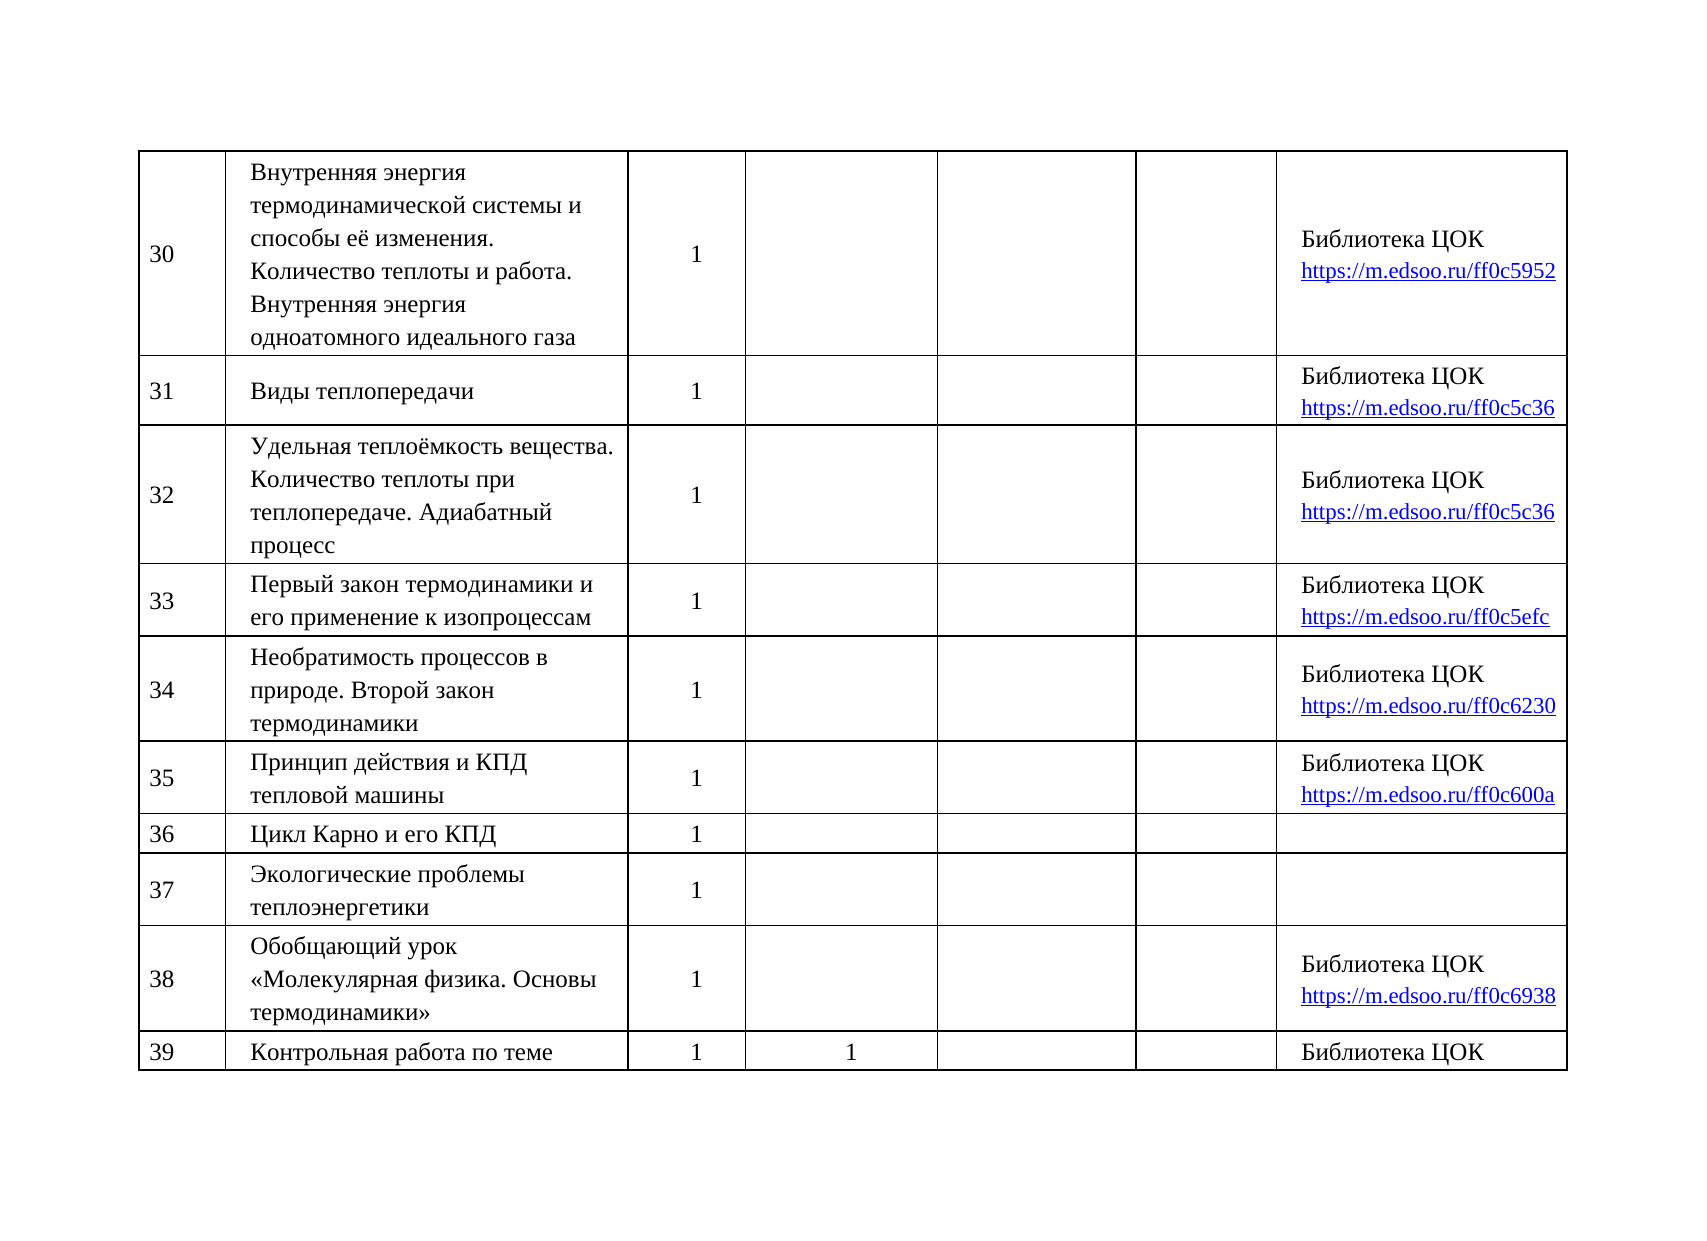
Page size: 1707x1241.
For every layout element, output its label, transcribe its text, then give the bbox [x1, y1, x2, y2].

table_cell [1137, 152, 1276, 354]
table_cell [938, 356, 1135, 424]
table_cell Внутренняя энергия термодинамической системы и способы её изменения. Количество теплоты и работа. Внутренняя энергия одноатомного идеального газа [226, 152, 627, 354]
table_cell [746, 926, 937, 1030]
table_cell 1 [629, 426, 745, 562]
table_cell Библиотека ЦОК https://m.edsoo.ru/ff0c600a [1277, 742, 1566, 813]
table_cell Библиотека ЦОК https://m.edsoo.ru/ff0c6938 [1277, 926, 1566, 1030]
table_cell Необратимость процессов в природе. Второй закон термодинамики [226, 637, 627, 740]
table_cell 1 [629, 814, 745, 852]
table_cell [938, 637, 1135, 740]
table_cell [938, 814, 1135, 852]
table_cell [746, 426, 937, 562]
table_cell Цикл Карно и его КПД [226, 814, 627, 852]
table_cell [1137, 356, 1276, 424]
table_cell 1 [629, 742, 745, 813]
table_cell [938, 564, 1135, 635]
table_cell [938, 742, 1135, 813]
table_cell [1137, 1032, 1276, 1069]
table_cell [938, 152, 1135, 354]
table_cell 1 [746, 1032, 937, 1069]
table_cell [746, 814, 937, 852]
table_cell 33 [140, 564, 225, 635]
table_cell 1 [629, 564, 745, 635]
table_cell Библиотека ЦОК https://m.edsoo.ru/ff0c5efc [1277, 564, 1566, 635]
table_cell 31 [140, 356, 225, 424]
table_cell 30 [140, 152, 225, 354]
table_cell [1137, 742, 1276, 813]
table_cell [746, 152, 937, 354]
table_cell [746, 637, 937, 740]
table_cell [1137, 814, 1276, 852]
table_cell 36 [140, 814, 225, 852]
table_cell [938, 926, 1135, 1030]
table_cell Экологические проблемы теплоэнергетики [226, 854, 627, 924]
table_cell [226, 1032, 627, 1069]
table_cell 35 [140, 742, 225, 813]
table_cell Принцип действия и КПД тепловой машины [226, 742, 627, 813]
table_cell 39 [140, 1032, 225, 1069]
table_cell Удельная теплоёмкость вещества. Количество теплоты при теплопередаче. Адиабатный процесс [226, 426, 627, 562]
table_cell 1 [629, 926, 745, 1030]
table_cell 1 [629, 1032, 745, 1069]
table_cell 1 [629, 854, 745, 924]
table_cell [1277, 814, 1566, 852]
table_cell Первый закон термодинамики и его применение к изопроцессам [226, 564, 627, 635]
table_cell 38 [140, 926, 225, 1030]
table_cell [938, 854, 1135, 924]
table_cell [938, 1032, 1135, 1069]
table_cell [746, 742, 937, 813]
table_cell Библиотека ЦОК https://m.edsoo.ru/ff0c5952 [1277, 152, 1566, 354]
table_cell [746, 564, 937, 635]
table_cell 1 [629, 637, 745, 740]
table_cell 1 [629, 152, 745, 354]
table_cell 34 [140, 637, 225, 740]
table_cell [1137, 637, 1276, 740]
table_cell 32 [140, 426, 225, 562]
table_cell Обобщающий урок «Молекулярная физика. Основы термодинамики» [226, 926, 627, 1030]
table_cell Библиотека ЦОК https://m.edsoo.ru/ff0c5c36 [1277, 356, 1566, 424]
table_cell [1137, 926, 1276, 1030]
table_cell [1277, 1032, 1566, 1069]
table_cell [746, 356, 937, 424]
table_cell [938, 426, 1135, 562]
table_cell 37 [140, 854, 225, 924]
table_cell Виды теплопередачи [226, 356, 627, 424]
table_cell [1137, 564, 1276, 635]
table_cell [746, 854, 937, 924]
table_cell Библиотека ЦОК https://m.edsoo.ru/ff0c6230 [1277, 637, 1566, 740]
table_cell 1 [629, 356, 745, 424]
table_cell [1137, 426, 1276, 562]
table_cell [1137, 854, 1276, 924]
table_cell [1277, 854, 1566, 924]
table_cell Библиотека ЦОК https://m.edsoo.ru/ff0c5c36 [1277, 426, 1566, 562]
